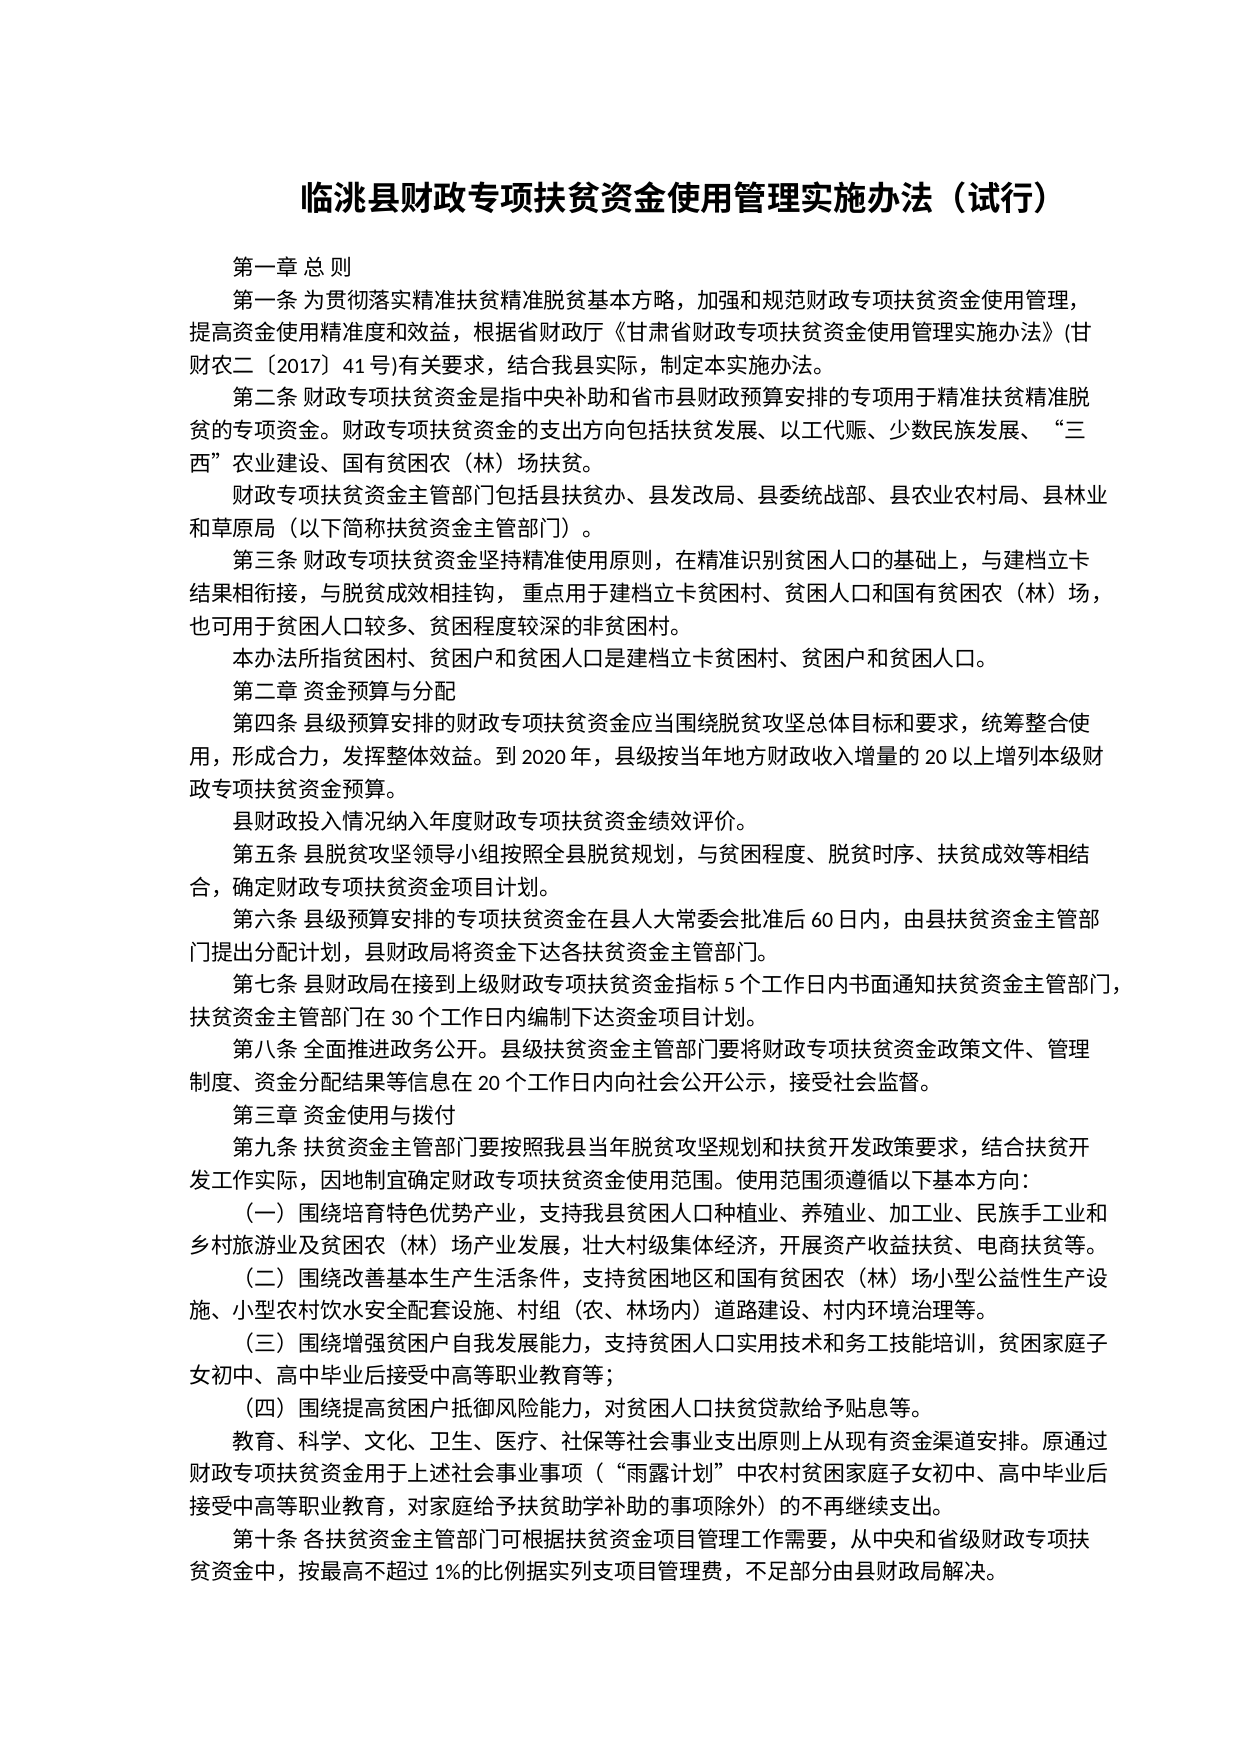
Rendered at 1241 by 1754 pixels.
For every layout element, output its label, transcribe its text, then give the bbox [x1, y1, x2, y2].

text 第二章 资金预算与分配 [189, 674, 1111, 706]
subtitle 临洮县财政专项扶贫资金使用管理实施办法（试行） [189, 171, 1111, 219]
text 县财政投入情况纳入年度财政专项扶贫资金绩效评价。 [189, 804, 1111, 836]
text 第三章 资金使用与拨付 [189, 1098, 1111, 1129]
text 财政专项扶贫资金主管部门包括县扶贫办、县发改局、县委统战部、县农业农村局、县林业和草原局（以下简称扶贫资金主管部门）。 [189, 478, 1111, 542]
text 本办法所指贫困村、贫困户和贫困人口是建档立卡贫困村、贫困户和贫困人口。 [189, 641, 1111, 673]
text 第一条 为贯彻落实精准扶贫精准脱贫基本方略，加强和规范财政专项扶贫资金使用管理，提高资金使用精准度和效益，根据省财政厅《甘肃省财政专项扶贫资金使用管理实施办法》(甘财农二〔2017〕41号)有关要求，结合我县实际，制定本实施办法。 [189, 283, 1111, 379]
text 第四条 县级预算安排的财政专项扶贫资金应当围绕脱贫攻坚总体目标和要求，统筹整合使用，形成合力，发挥整体效益。到2020年，县级按当年地方财政收入增量的20以上增列本级财政专项扶贫资金预算。 [189, 706, 1111, 803]
text 第三条 财政专项扶贫资金坚持精准使用原则，在精准识别贫困人口的基础上，与建档立卡结果相衔接，与脱贫成效相挂钩， 重点用于建档立卡贫困村、贫困人口和国有贫困农（林）场，也可用于贫困人口较多、贫困程度较深的非贫困村。 [189, 543, 1111, 640]
text 第六条 县级预算安排的专项扶贫资金在县人大常委会批准后60日内，由县扶贫资金主管部门提出分配计划，县财政局将资金下达各扶贫资金主管部门。 [189, 902, 1111, 966]
text 第十条 各扶贫资金主管部门可根据扶贫资金项目管理工作需要，从中央和省级财政专项扶贫资金中，按最高不超过1%的比例据实列支项目管理费，不足部分由县财政局解决。 [189, 1522, 1111, 1586]
text 教育、科学、文化、卫生、医疗、社保等社会事业支出原则上从现有资金渠道安排。原通过财政专项扶贫资金用于上述社会事业事项（“雨露计划”中农村贫困家庭子女初中、高中毕业后接受中高等职业教育，对家庭给予扶贫助学补助的事项除外）的不再继续支出。 [189, 1424, 1111, 1521]
text 第九条 扶贫资金主管部门要按照我县当年脱贫攻坚规划和扶贫开发政策要求，结合扶贫开发工作实际，因地制宜确定财政专项扶贫资金使用范围。使用范围须遵循以下基本方向： [189, 1130, 1111, 1194]
text （一）围绕培育特色优势产业，支持我县贫困人口种植业、养殖业、加工业、民族手工业和乡村旅游业及贫困农（林）场产业发展，壮大村级集体经济，开展资产收益扶贫、电商扶贫等。 [189, 1196, 1111, 1260]
text 第八条 全面推进政务公开。县级扶贫资金主管部门要将财政专项扶贫资金政策文件、管理制度、资金分配结果等信息在20 个工作日内向社会公开公示，接受社会监督。 [189, 1032, 1111, 1097]
text 第五条 县脱贫攻坚领导小组按照全县脱贫规划，与贫困程度、脱贫时序、扶贫成效等相结合，确定财政专项扶贫资金项目计划。 [189, 837, 1111, 901]
text （二）围绕改善基本生产生活条件，支持贫困地区和国有贫困农（林）场小型公益性生产设施、小型农村饮水安全配套设施、村组（农、林场内）道路建设、村内环境治理等。 [189, 1261, 1111, 1325]
text （三）围绕增强贫困户自我发展能力，支持贫困人口实用技术和务工技能培训，贫困家庭子女初中、高中毕业后接受中高等职业教育等； [189, 1326, 1111, 1390]
text （四）围绕提高贫困户抵御风险能力，对贫困人口扶贫贷款给予贴息等。 [189, 1391, 1111, 1423]
text 第七条 县财政局在接到上级财政专项扶贫资金指标 5个工作日内书面通知扶贫资金主管部门，扶贫资金主管部门在 30 个工作日内编制下达资金项目计划。 [189, 967, 1111, 1032]
text 第二条 财政专项扶贫资金是指中央补助和省市县财政预算安排的专项用于精准扶贫精准脱贫的专项资金。财政专项扶贫资金的支出方向包括扶贫发展、以工代赈、少数民族发展、“三西”农业建设、国有贫困农（林）场扶贫。 [189, 380, 1111, 477]
text 第一章 总 则 [189, 250, 1111, 282]
